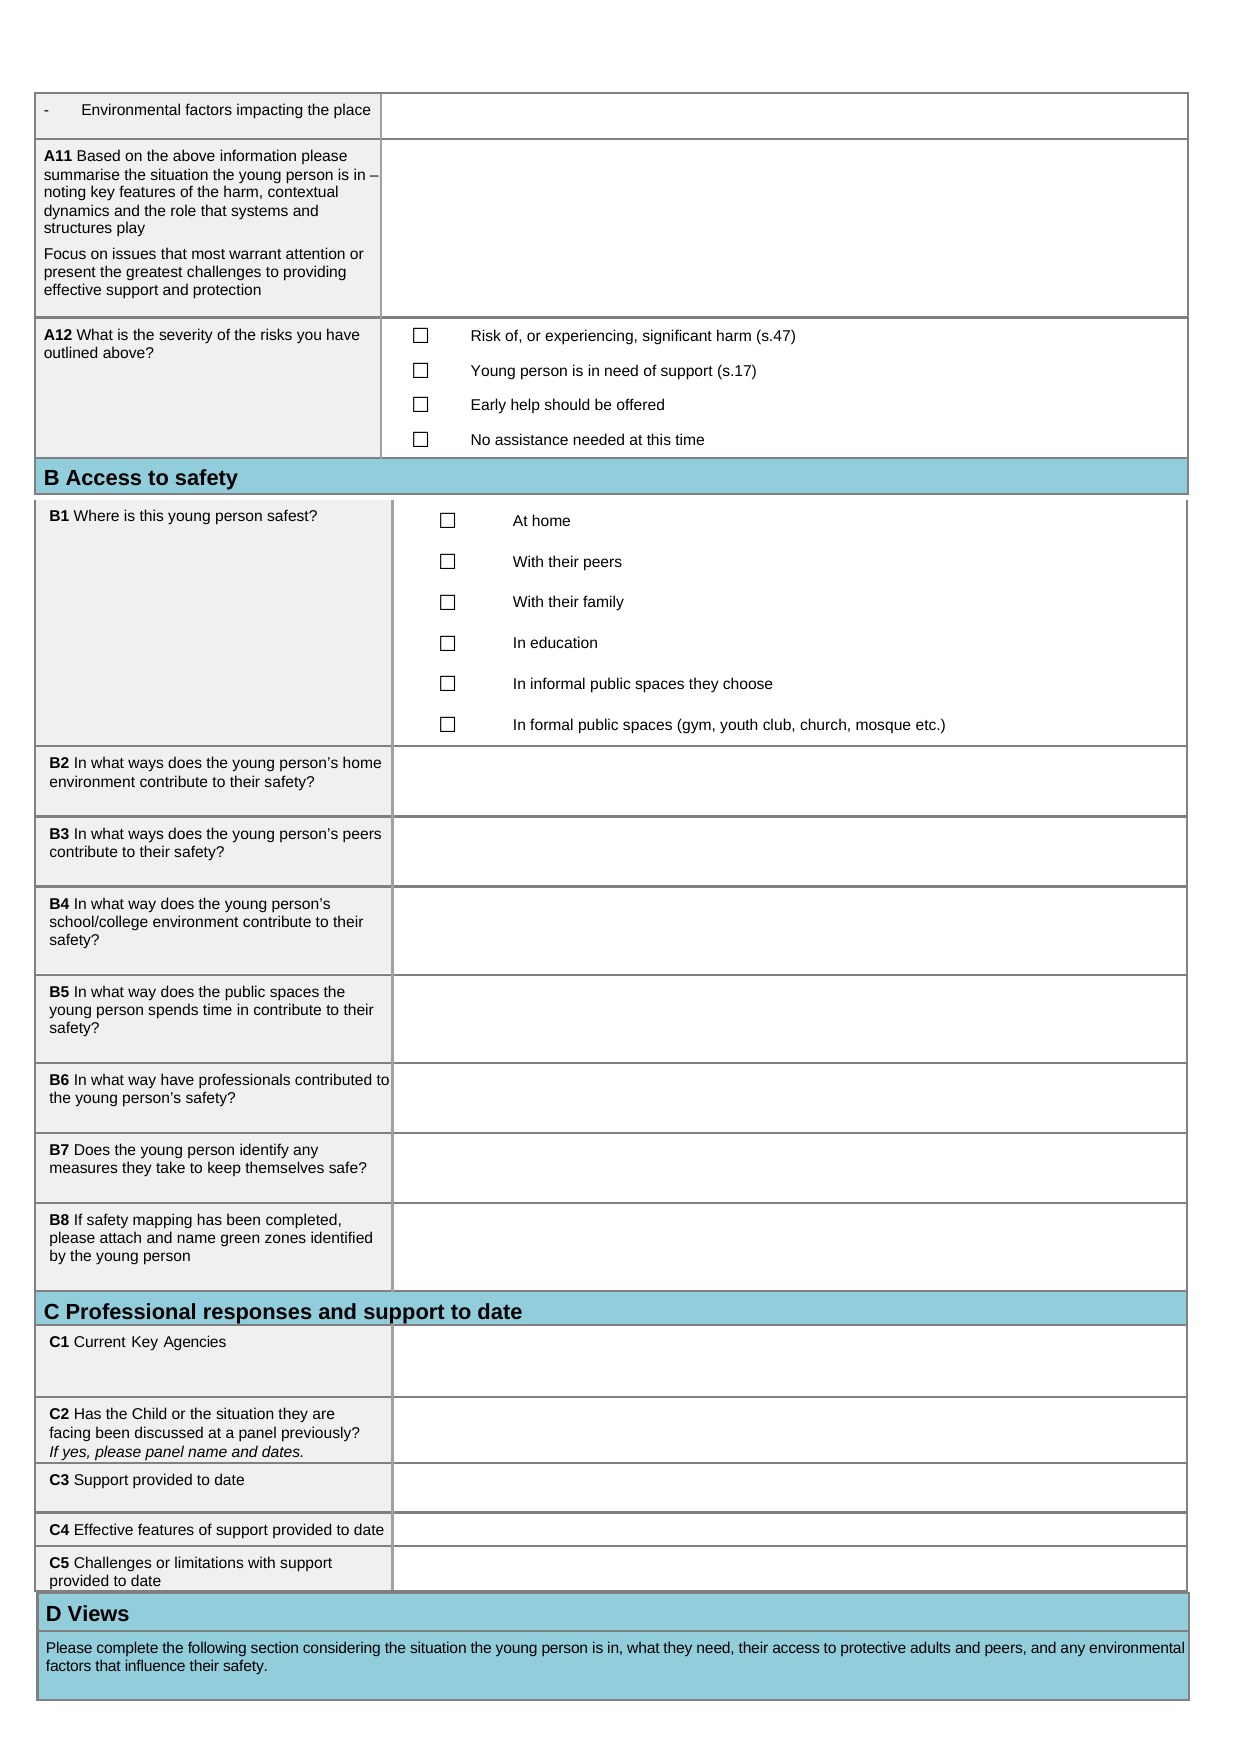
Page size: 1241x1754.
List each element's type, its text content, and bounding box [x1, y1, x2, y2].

table_header [394, 500, 1186, 745]
table_cell [394, 1398, 1186, 1462]
table_cell [394, 1204, 1186, 1290]
table_cell C5 Challenges or limitations with support provided to date [36, 1547, 391, 1590]
table_cell C2 Has the Child or the situation they are facing been discussed at a panel previously? If yes, please panel name and dates. [36, 1398, 391, 1462]
table_cell [394, 1547, 1186, 1590]
table_cell [394, 888, 1186, 973]
table_cell A12 What is the severity of the risks you have outlined above? [36, 319, 380, 457]
table_cell [394, 1514, 1186, 1545]
table_cell Please complete the following section considering the situation the young person is in, what they need, their access to protective adults and peers, and any environmental factors that influence their safety. [39, 1632, 1188, 1699]
table_cell B Access to safety [36, 459, 1187, 493]
table_cell B5 In what way does the public spaces the young person spends time in contribute to their safety? [36, 976, 391, 1062]
table_header B1 Where is this young person safest? [36, 500, 391, 745]
table_cell B7 Does the young person identify any measures they take to keep themselves safe? [36, 1134, 391, 1202]
table_cell C1 Current Key Agencies [36, 1326, 391, 1396]
table_cell B3 In what ways does the young person’s peers contribute to their safety? [36, 818, 391, 885]
table_cell C Professional responses and support to date [36, 1292, 1186, 1324]
table_cell B4 In what way does the young person’s school/college environment contribute to their safety? [36, 888, 391, 973]
table_cell [382, 319, 1187, 457]
table_cell [394, 1064, 1186, 1132]
table_cell [394, 1464, 1186, 1511]
table_cell C4 Effective features of support provided to date [36, 1514, 391, 1545]
table_cell C3 Support provided to date [36, 1464, 391, 1511]
table_cell B8 If safety mapping has been completed, please attach and name green zones identified by the young person [36, 1204, 391, 1290]
table_cell B2 In what ways does the young person’s home environment contribute to their safety? [36, 747, 391, 815]
table_cell B6 In what way have professionals contributed to the young person’s safety? [36, 1064, 391, 1132]
table_cell [394, 976, 1186, 1062]
table_header D Views [39, 1594, 1188, 1630]
table_cell [382, 140, 1187, 316]
table_cell A11 Based on the above information please summarise the situation the young person is in – noting key features of the harm, contextual dynamics and the role that systems and structures play Focus on issues that most warrant attention or present the greatest challenges to providing effective support and protection [36, 140, 380, 316]
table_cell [36, 94, 380, 138]
table_cell [394, 1326, 1186, 1396]
table_cell [394, 1134, 1186, 1202]
table_cell [394, 818, 1186, 885]
table_cell [382, 94, 1187, 138]
table_cell [394, 747, 1186, 815]
